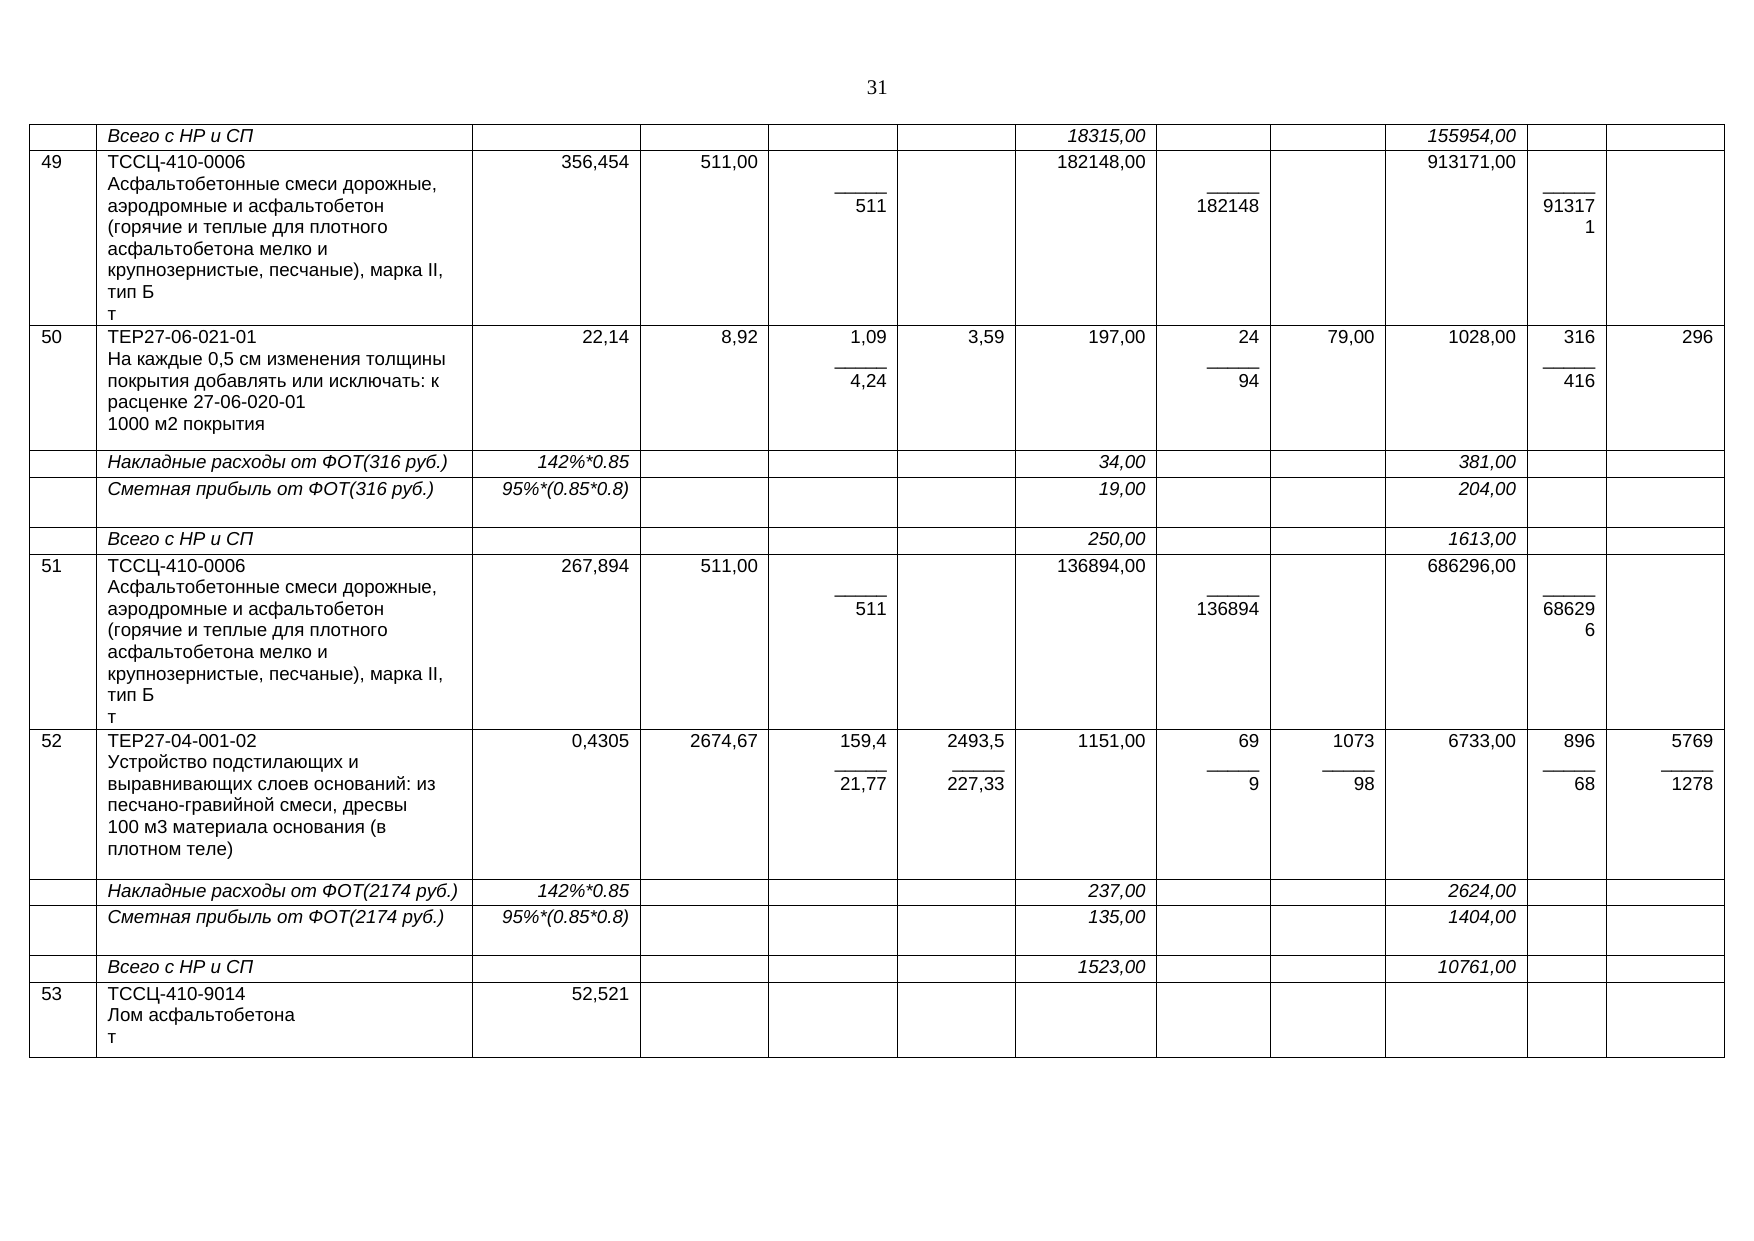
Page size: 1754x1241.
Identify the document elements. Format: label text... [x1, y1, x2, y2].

table_cell [1271, 478, 1385, 527]
table_cell [30, 906, 96, 955]
table_cell [769, 906, 897, 955]
table_cell 155954,00 [1386, 125, 1527, 150]
table_cell [641, 956, 768, 982]
table_cell [1271, 151, 1385, 325]
table_cell [641, 125, 768, 150]
table_cell 142%*0.85 [473, 451, 640, 477]
table_cell [641, 906, 768, 955]
table_cell 142%*0.85 [473, 880, 640, 905]
table_cell [473, 528, 640, 553]
table_cell [1607, 555, 1724, 728]
table_cell 1404,00 [1386, 906, 1527, 955]
table_cell Накладные расходы от ФОТ(2174 руб.) [97, 880, 472, 905]
table_cell 250,00 [1016, 528, 1156, 553]
table_cell [769, 125, 897, 150]
table_cell [898, 528, 1015, 553]
table_cell 1523,00 [1016, 956, 1156, 982]
table_cell [769, 528, 897, 553]
table_cell 159,4 _____ 21,77 [769, 730, 897, 878]
table_cell 2674,67 [641, 730, 768, 878]
table_cell [898, 555, 1015, 728]
table_cell [769, 451, 897, 477]
table_cell [1271, 555, 1385, 728]
table_cell 316 _____ 416 [1528, 326, 1606, 450]
table_cell [1607, 528, 1724, 553]
table_cell _____ 136894 [1157, 555, 1270, 728]
table_cell [30, 956, 96, 982]
table_cell 237,00 [1016, 880, 1156, 905]
table_cell 204,00 [1386, 478, 1527, 527]
table_cell [30, 528, 96, 553]
table_cell 10761,00 [1386, 956, 1527, 982]
table_cell 511,00 [641, 151, 768, 325]
table_cell [1157, 478, 1270, 527]
table_cell [1157, 906, 1270, 955]
table_cell 511,00 [641, 555, 768, 728]
table_cell 8,92 [641, 326, 768, 450]
table_cell [641, 983, 768, 1057]
table_cell 686296,00 [1386, 555, 1527, 728]
table_cell [1528, 906, 1606, 955]
table_cell 182148,00 [1016, 151, 1156, 325]
table_cell 1613,00 [1386, 528, 1527, 553]
table_cell 6733,00 [1386, 730, 1527, 878]
table_cell [1271, 451, 1385, 477]
table_cell ТССЦ-410-0006 Асфальтобетонные смеси дорожные, аэродромные и асфальтобетон (горячие и теплые для плотного асфальтобетона мелко и крупнозернистые, песчаные), марка II, тип Б т [97, 151, 472, 325]
table_cell [898, 451, 1015, 477]
table_cell [769, 956, 897, 982]
table_cell [898, 956, 1015, 982]
table_cell [769, 880, 897, 905]
table_cell [30, 125, 96, 150]
table_cell ТССЦ-410-0006 Асфальтобетонные смеси дорожные, аэродромные и асфальтобетон (горячие и теплые для плотного асфальтобетона мелко и крупнозернистые, песчаные), марка II, тип Б т [97, 555, 472, 728]
table_cell [1607, 956, 1724, 982]
table_cell 2624,00 [1386, 880, 1527, 905]
table_cell [1271, 880, 1385, 905]
table_cell 51 [30, 555, 96, 728]
table_cell [1607, 906, 1724, 955]
table_cell 381,00 [1386, 451, 1527, 477]
table_cell [1157, 983, 1270, 1057]
table_cell ТЕР27-04-001-02 Устройство подстилающих и выравнивающих слоев оснований: из песчано-гравийной смеси, дресвы 100 м3 материала основания (в плотном теле) [97, 730, 472, 878]
table_cell [1016, 983, 1156, 1057]
table_cell 1073 _____ 98 [1271, 730, 1385, 878]
table_cell [898, 478, 1015, 527]
table_cell _____ 913171 [1528, 151, 1606, 325]
table_cell 95%*(0.85*0.8) [473, 906, 640, 955]
table_cell [898, 983, 1015, 1057]
table_cell [769, 983, 897, 1057]
table_cell [641, 528, 768, 553]
table_cell _____ 511 [769, 555, 897, 728]
table_cell [1607, 151, 1724, 325]
table_cell 1028,00 [1386, 326, 1527, 450]
table_cell [473, 125, 640, 150]
table_cell ТЕР27-06-021-01 На каждые 0,5 см изменения толщины покрытия добавлять или исключать: к расценке 27-06-020-01 1000 м2 покрытия [97, 326, 472, 450]
table_cell 896 _____ 68 [1528, 730, 1606, 878]
table_cell 5769 _____ 1278 [1607, 730, 1724, 878]
table_cell 49 [30, 151, 96, 325]
table_cell [1528, 451, 1606, 477]
table_cell [1271, 906, 1385, 955]
table_cell [641, 880, 768, 905]
table_cell 135,00 [1016, 906, 1156, 955]
table_cell 356,454 [473, 151, 640, 325]
table_cell [898, 151, 1015, 325]
table_cell Накладные расходы от ФОТ(316 руб.) [97, 451, 472, 477]
table_cell [1528, 528, 1606, 553]
table_cell [1607, 983, 1724, 1057]
table_cell [1271, 528, 1385, 553]
table_cell _____ 511 [769, 151, 897, 325]
table_cell [1157, 528, 1270, 553]
table_cell 18315,00 [1016, 125, 1156, 150]
table_cell Сметная прибыль от ФОТ(316 руб.) [97, 478, 472, 527]
table_cell [1528, 478, 1606, 527]
table_cell 1151,00 [1016, 730, 1156, 878]
table_cell [1157, 956, 1270, 982]
table_cell [1607, 451, 1724, 477]
table_cell [473, 956, 640, 982]
table_cell [1271, 983, 1385, 1057]
table_cell 52,521 [473, 983, 640, 1057]
table_cell 52 [30, 730, 96, 878]
table_cell [898, 880, 1015, 905]
table_cell 1,09 _____ 4,24 [769, 326, 897, 450]
table_cell _____ 686296 [1528, 555, 1606, 728]
table_cell 50 [30, 326, 96, 450]
table_cell [641, 478, 768, 527]
table_cell [1607, 478, 1724, 527]
table_cell [30, 451, 96, 477]
table_cell [1271, 956, 1385, 982]
table_cell 34,00 [1016, 451, 1156, 477]
table_cell 79,00 [1271, 326, 1385, 450]
table_cell 19,00 [1016, 478, 1156, 527]
table_cell [30, 880, 96, 905]
table_cell 69 _____ 9 [1157, 730, 1270, 878]
table_cell Всего с НР и СП [97, 125, 472, 150]
table_cell 296 [1607, 326, 1724, 450]
table_cell [1157, 880, 1270, 905]
table_cell ТССЦ-410-9014 Лом асфальтобетона т [97, 983, 472, 1057]
table_cell 22,14 [473, 326, 640, 450]
table_cell [1157, 451, 1270, 477]
table_cell [641, 451, 768, 477]
table_cell [898, 125, 1015, 150]
table_cell [1528, 880, 1606, 905]
table_cell 267,894 [473, 555, 640, 728]
table_cell 0,4305 [473, 730, 640, 878]
table_cell [1528, 956, 1606, 982]
table_cell 136894,00 [1016, 555, 1156, 728]
table_cell [769, 478, 897, 527]
table_cell 2493,5 _____ 227,33 [898, 730, 1015, 878]
table_cell [1157, 125, 1270, 150]
table_cell 24 _____ 94 [1157, 326, 1270, 450]
table_cell _____ 182148 [1157, 151, 1270, 325]
table_cell Сметная прибыль от ФОТ(2174 руб.) [97, 906, 472, 955]
table_cell 913171,00 [1386, 151, 1527, 325]
table_cell 197,00 [1016, 326, 1156, 450]
table_cell [898, 906, 1015, 955]
table_cell Всего с НР и СП [97, 956, 472, 982]
table_cell [1528, 983, 1606, 1057]
table_cell 53 [30, 983, 96, 1057]
table_cell [30, 478, 96, 527]
table_cell [1607, 125, 1724, 150]
table_cell 95%*(0.85*0.8) [473, 478, 640, 527]
table_cell [1607, 880, 1724, 905]
table_cell 3,59 [898, 326, 1015, 450]
table_cell Всего с НР и СП [97, 528, 472, 553]
table_cell [1386, 983, 1527, 1057]
table_cell [1271, 125, 1385, 150]
table_cell [1528, 125, 1606, 150]
